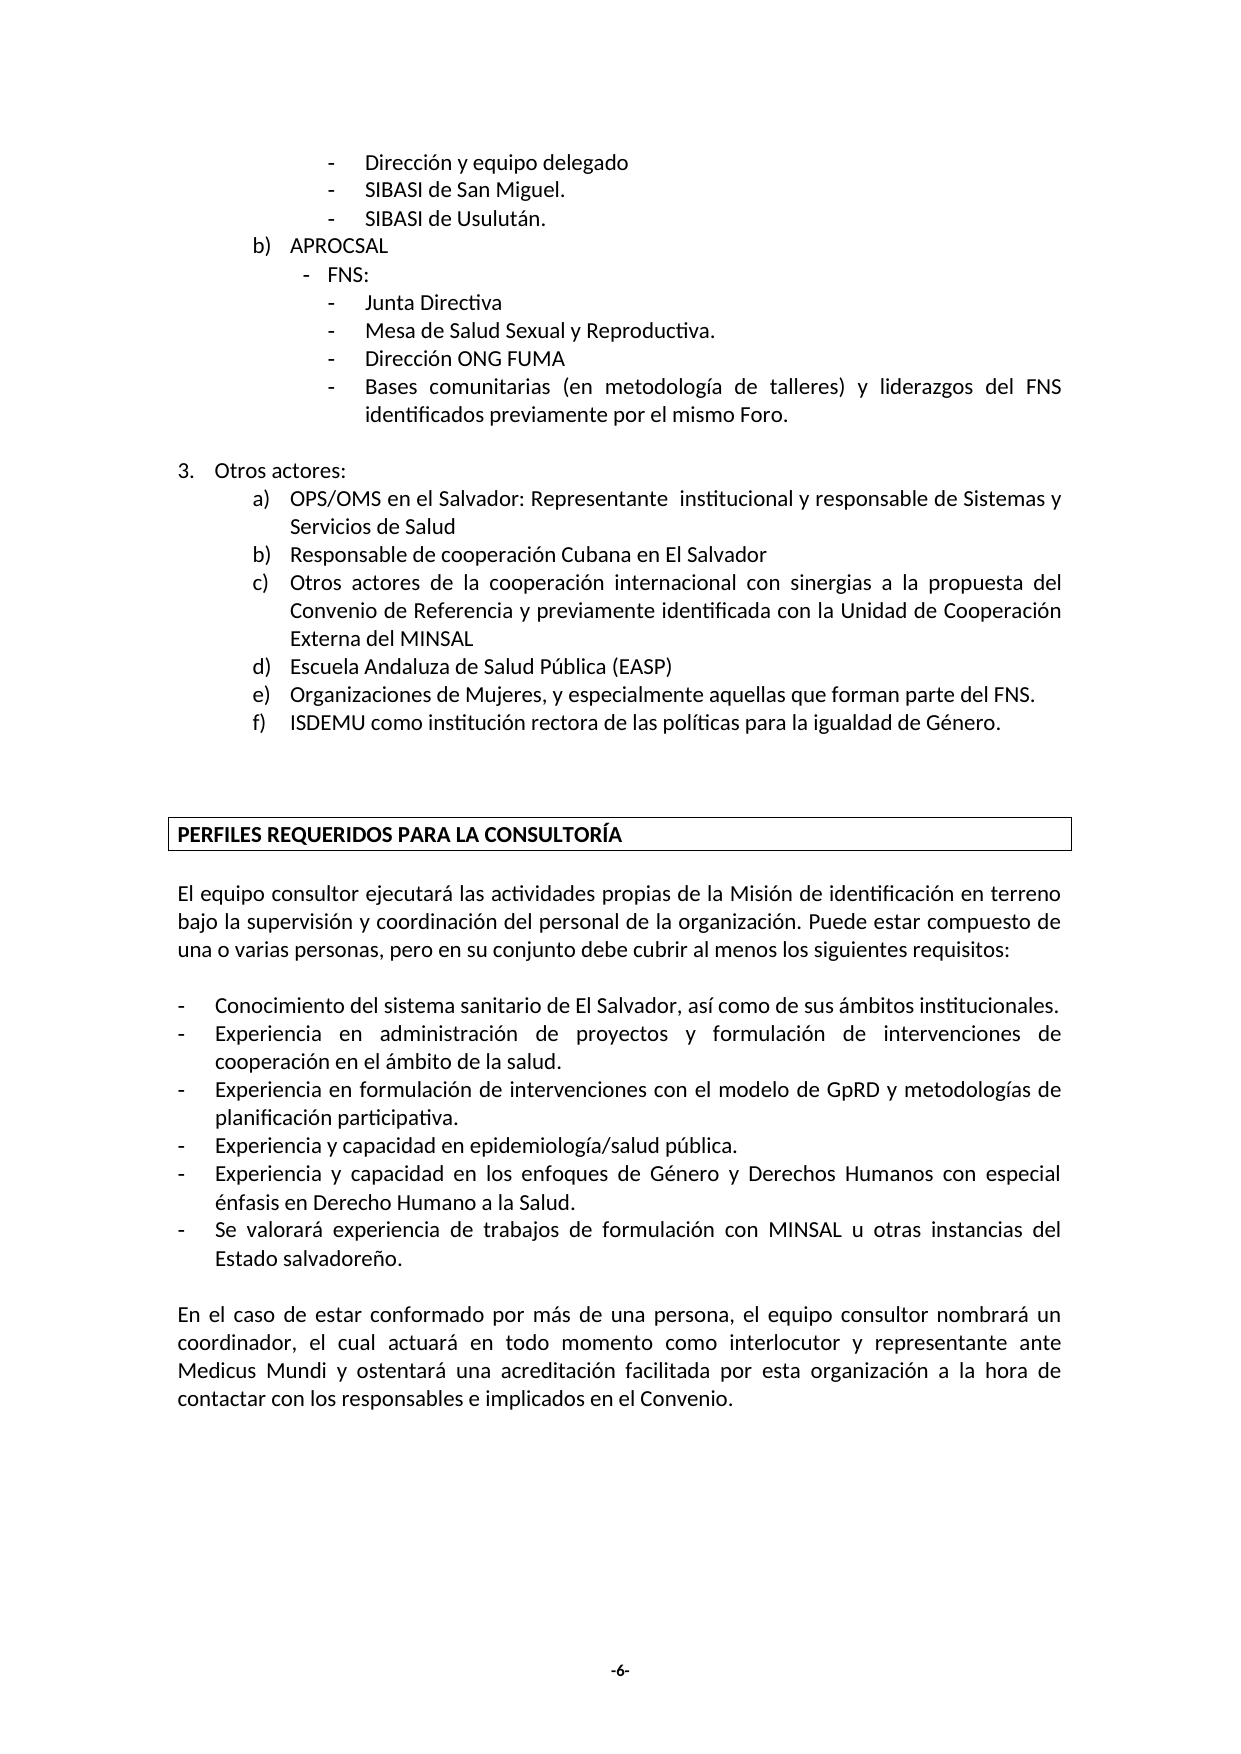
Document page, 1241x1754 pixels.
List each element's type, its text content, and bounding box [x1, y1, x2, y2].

list Responsable de cooperación Cubana en El Salvador [252, 540, 1063, 568]
list Se valorará experiencia de trabajos de formulación con MINSAL u otras instancias del Estado salvadoreño. [177, 1216, 1063, 1272]
list Experiencia y capacidad en epidemiología/salud pública. [177, 1132, 1063, 1159]
list Dirección ONG FUMA [327, 344, 1063, 372]
list Experiencia en formulación de intervenciones con el modelo de GpRD y metodologías de planificación participativa. [177, 1076, 1063, 1132]
list SIBASI de Usulután. [327, 204, 1063, 232]
list Experiencia en administración de proyectos y formulación de intervenciones de cooperación en el ámbito de la salud. [177, 1019, 1063, 1076]
list Experiencia y capacidad en los enfoques de Género y Derechos Humanos con especial énfasis en Derecho Humano a la Salud. [177, 1159, 1063, 1216]
list Conocimiento del sistema sanitario de El Salvador, así como de sus ámbitos institucionales. [177, 991, 1063, 1019]
list Organizaciones de Mujeres, y especialmente aquellas que forman parte del FNS. [252, 680, 1063, 708]
list Bases comunitarias (en metodología de talleres) y liderazgos del FNS identificados previamente por el mismo Foro. [327, 372, 1063, 428]
list Otros actores de la cooperación internacional con sinergias a la propuesta del Convenio de Referencia y previamente identificada con la Unidad de Cooperación Externa del MINSAL [252, 568, 1063, 652]
list Dirección y equipo delegado [327, 148, 1063, 176]
list Escuela Andaluza de Salud Pública (EASP) [252, 652, 1063, 680]
list FNS: [302, 260, 1063, 288]
text El equipo consultor ejecutará las actividades propias de la Misión de identificación en terreno bajo la supervisión y coordinación del personal de la organización. Puede estar compuesto de una o varias personas, pero en su conjunto debe cubrir al menos los siguientes requisitos: [177, 879, 1063, 963]
list Junta Directiva [327, 288, 1063, 316]
list ISDEMU como institución rectora de las políticas para la igualdad de Género. [252, 708, 1063, 736]
text PERFILES REQUERIDOS PARA LA CONSULTORÍA [169, 818, 1071, 850]
list Otros actores: [177, 456, 1063, 484]
text En el caso de estar conformado por más de una persona, el equipo consultor nombrará un coordinador, el cual actuará en todo momento como interlocutor y representante ante Medicus Mundi y ostentará una acreditación facilitada por esta organización a la hora de contactar con los responsables e implicados en el Convenio. [177, 1300, 1063, 1412]
list OPS/OMS en el Salvador: Representante institucional y responsable de Sistemas y Servicios de Salud [252, 484, 1063, 540]
list APROCSAL [252, 232, 1063, 260]
list Mesa de Salud Sexual y Reproductiva. [327, 316, 1063, 344]
list SIBASI de San Miguel. [327, 176, 1063, 204]
